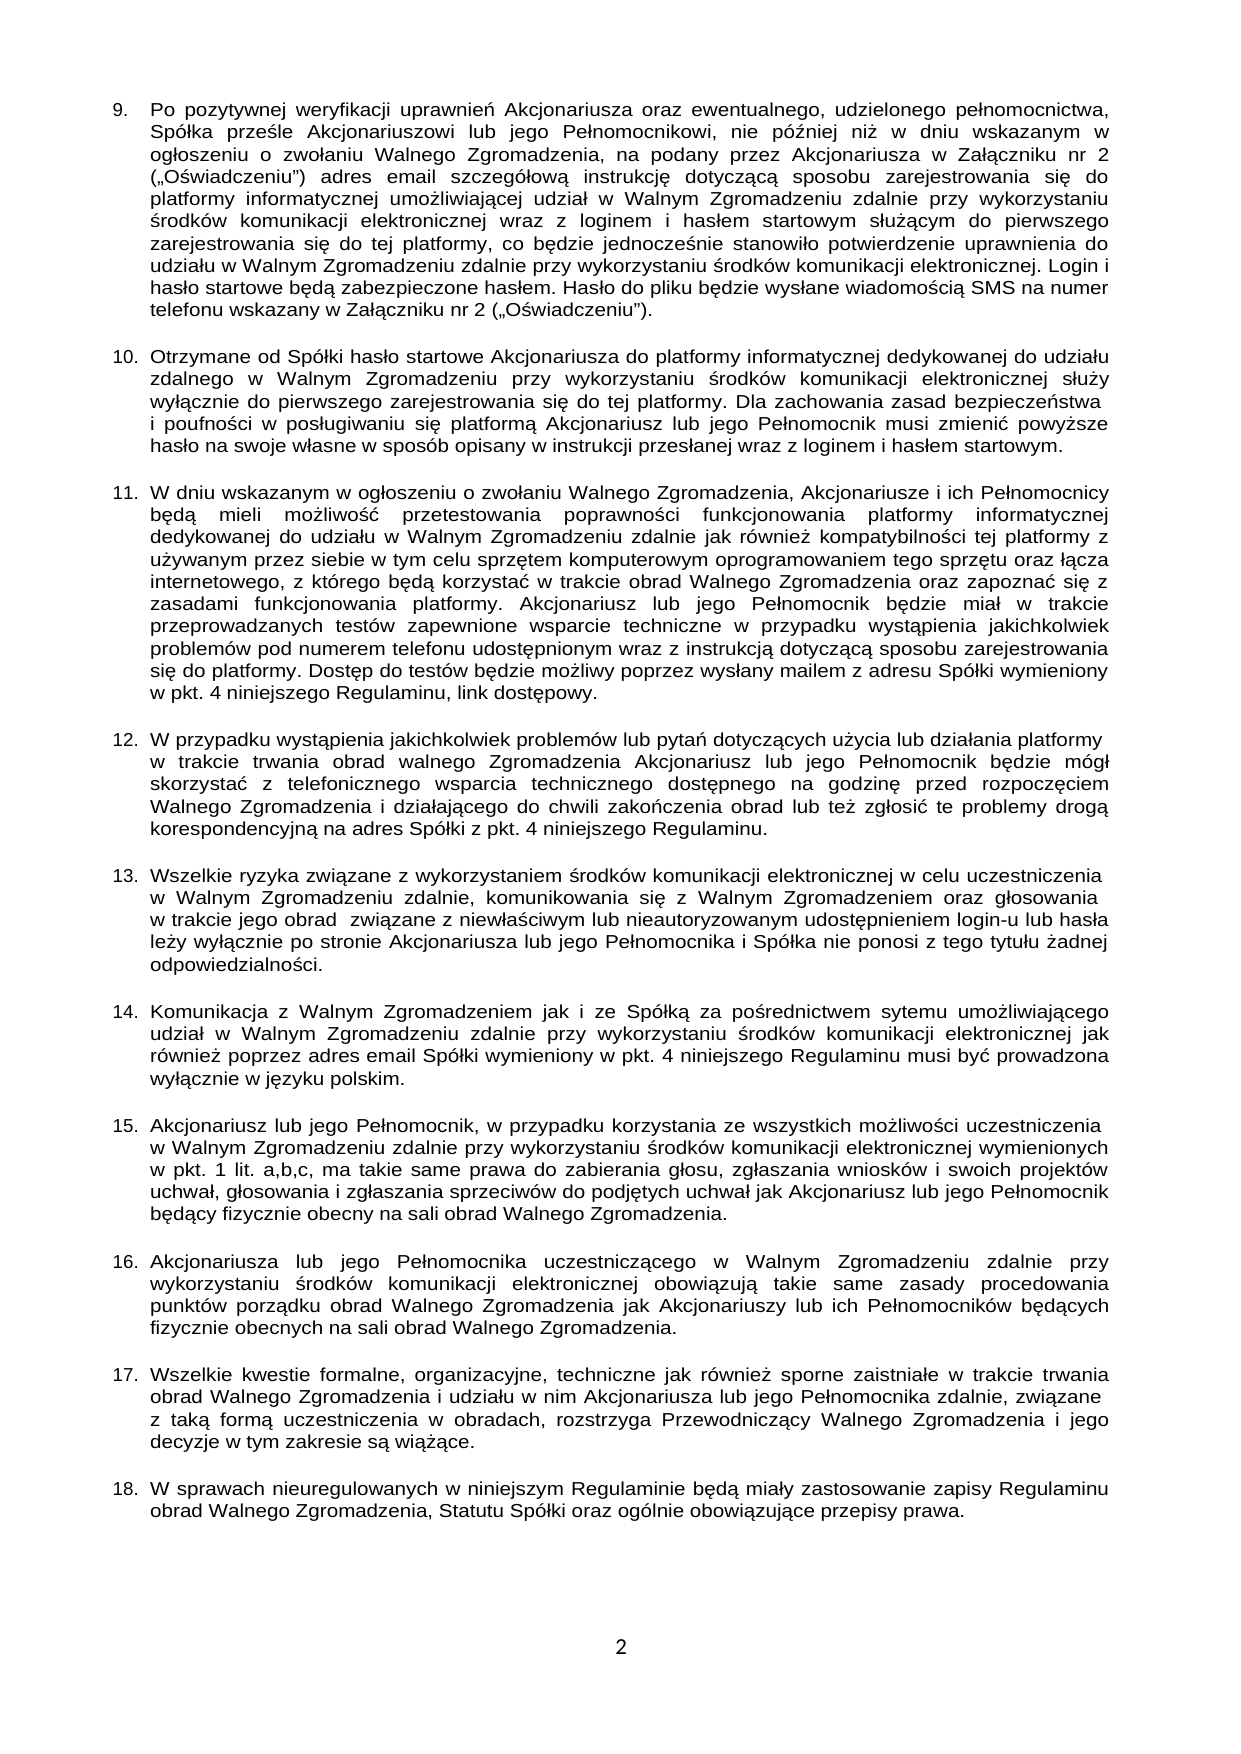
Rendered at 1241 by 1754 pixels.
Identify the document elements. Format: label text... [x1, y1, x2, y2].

list Akcjonariusza lub jego Pełnomocnika uczestniczącego w Walnym Zgromadzeniu zdalnie przy wykorzystaniu środków komunikacji elektronicznej obowiązują takie same zasady procedowania punktów porządku obrad Walnego Zgromadzenia jak Akcjonariuszy lub ich Pełnomocników będących fizycznie obecnych na sali obrad Walnego Zgromadzenia. [112, 1250, 1110, 1338]
list W przypadku wystąpienia jakichkolwiek problemów lub pytań dotyczących użycia lub działania platformy w trakcie trwania obrad walnego Zgromadzenia Akcjonariusz lub jego Pełnomocnik będzie mógł skorzystać z telefonicznego wsparcia technicznego dostępnego na godzinę przed rozpoczęciem Walnego Zgromadzenia i działającego do chwili zakończenia obrad lub też zgłosić te problemy drogą korespondencyjną na adres Spółki z pkt. 4 niniejszego Regulaminu. [112, 729, 1110, 839]
list Otrzymane od Spółki hasło startowe Akcjonariusza do platformy informatycznej dedykowanej do udziału zdalnego w Walnym Zgromadzeniu przy wykorzystaniu środków komunikacji elektronicznej służy wyłącznie do pierwszego zarejestrowania się do tej platformy. Dla zachowania zasad bezpieczeństwa i poufności w posługiwaniu się platformą Akcjonariusz lub jego Pełnomocnik musi zmienić powyższe hasło na swoje własne w sposób opisany w instrukcji przesłanej wraz z loginem i hasłem startowym. [112, 346, 1110, 456]
list Wszelkie ryzyka związane z wykorzystaniem środków komunikacji elektronicznej w celu uczestniczenia w Walnym Zgromadzeniu zdalnie, komunikowania się z Walnym Zgromadzeniem oraz głosowania w trakcie jego obrad związane z niewłaściwym lub nieautoryzowanym udostępnieniem login-u lub hasła leży wyłącznie po stronie Akcjonariusza lub jego Pełnomocnika i Spółka nie ponosi z tego tytułu żadnej odpowiedzialności. [112, 865, 1110, 975]
list Komunikacja z Walnym Zgromadzeniem jak i ze Spółką za pośrednictwem sytemu umożliwiającego udział w Walnym Zgromadzeniu zdalnie przy wykorzystaniu środków komunikacji elektronicznej jak również poprzez adres email Spółki wymieniony w pkt. 4 niniejszego Regulaminu musi być prowadzona wyłącznie w języku polskim. [112, 1001, 1110, 1089]
list Wszelkie kwestie formalne, organizacyjne, techniczne jak również sporne zaistniałe w trakcie trwania obrad Walnego Zgromadzenia i udziału w nim Akcjonariusza lub jego Pełnomocnika zdalnie, związane z taką formą uczestniczenia w obradach, rozstrzyga Przewodniczący Walnego Zgromadzenia i jego decyzje w tym zakresie są wiążące. [112, 1364, 1110, 1452]
list Po pozytywnej weryfikacji uprawnień Akcjonariusza oraz ewentualnego, udzielonego pełnomocnictwa, Spółka prześle Akcjonariuszowi lub jego Pełnomocnikowi, nie później niż w dniu wskazanym w ogłoszeniu o zwołaniu Walnego Zgromadzenia, na podany przez Akcjonariusza w Załączniku nr 2 („Oświadczeniu”) adres email szczegółową instrukcję dotyczącą sposobu zarejestrowania się do platformy informatycznej umożliwiającej udział w Walnym Zgromadzeniu zdalnie przy wykorzystaniu środków komunikacji elektronicznej wraz z loginem i hasłem startowym służącym do pierwszego zarejestrowania się do tej platformy, co będzie jednocześnie stanowiło potwierdzenie uprawnienia do udziału w Walnym Zgromadzeniu zdalnie przy wykorzystaniu środków komunikacji elektronicznej. Login i hasło startowe będą zabezpieczone hasłem. Hasło do pliku będzie wysłane wiadomością SMS na numer telefonu wskazany w Załączniku nr 2 („Oświadczeniu”). [112, 99, 1110, 320]
list Akcjonariusz lub jego Pełnomocnik, w przypadku korzystania ze wszystkich możliwości uczestniczenia w Walnym Zgromadzeniu zdalnie przy wykorzystaniu środków komunikacji elektronicznej wymienionych w pkt. 1 lit. a,b,c, ma takie same prawa do zabierania głosu, zgłaszania wniosków i swoich projektów uchwał, głosowania i zgłaszania sprzeciwów do podjętych uchwał jak Akcjonariusz lub jego Pełnomocnik będący fizycznie obecny na sali obrad Walnego Zgromadzenia. [112, 1114, 1110, 1225]
list W sprawach nieuregulowanych w niniejszym Regulaminie będą miały zastosowanie zapisy Regulaminu obrad Walnego Zgromadzenia, Statutu Spółki oraz ogólnie obowiązujące przepisy prawa. [112, 1478, 1110, 1522]
list W dniu wskazanym w ogłoszeniu o zwołaniu Walnego Zgromadzenia, Akcjonariusze i ich Pełnomocnicy będą mieli możliwość przetestowania poprawności funkcjonowania platformy informatycznej dedykowanej do udziału w Walnym Zgromadzeniu zdalnie jak również kompatybilności tej platformy z używanym przez siebie w tym celu sprzętem komputerowym oprogramowaniem tego sprzętu oraz łącza internetowego, z którego będą korzystać w trakcie obrad Walnego Zgromadzenia oraz zapoznać się z zasadami funkcjonowania platformy. Akcjonariusz lub jego Pełnomocnik będzie miał w trakcie przeprowadzanych testów zapewnione wsparcie techniczne w przypadku wystąpienia jakichkolwiek problemów pod numerem telefonu udostępnionym wraz z instrukcją dotyczącą sposobu zarejestrowania się do platformy. Dostęp do testów będzie możliwy poprzez wysłany mailem z adresu Spółki wymieniony w pkt. 4 niniejszego Regulaminu, link dostępowy. [112, 482, 1110, 703]
